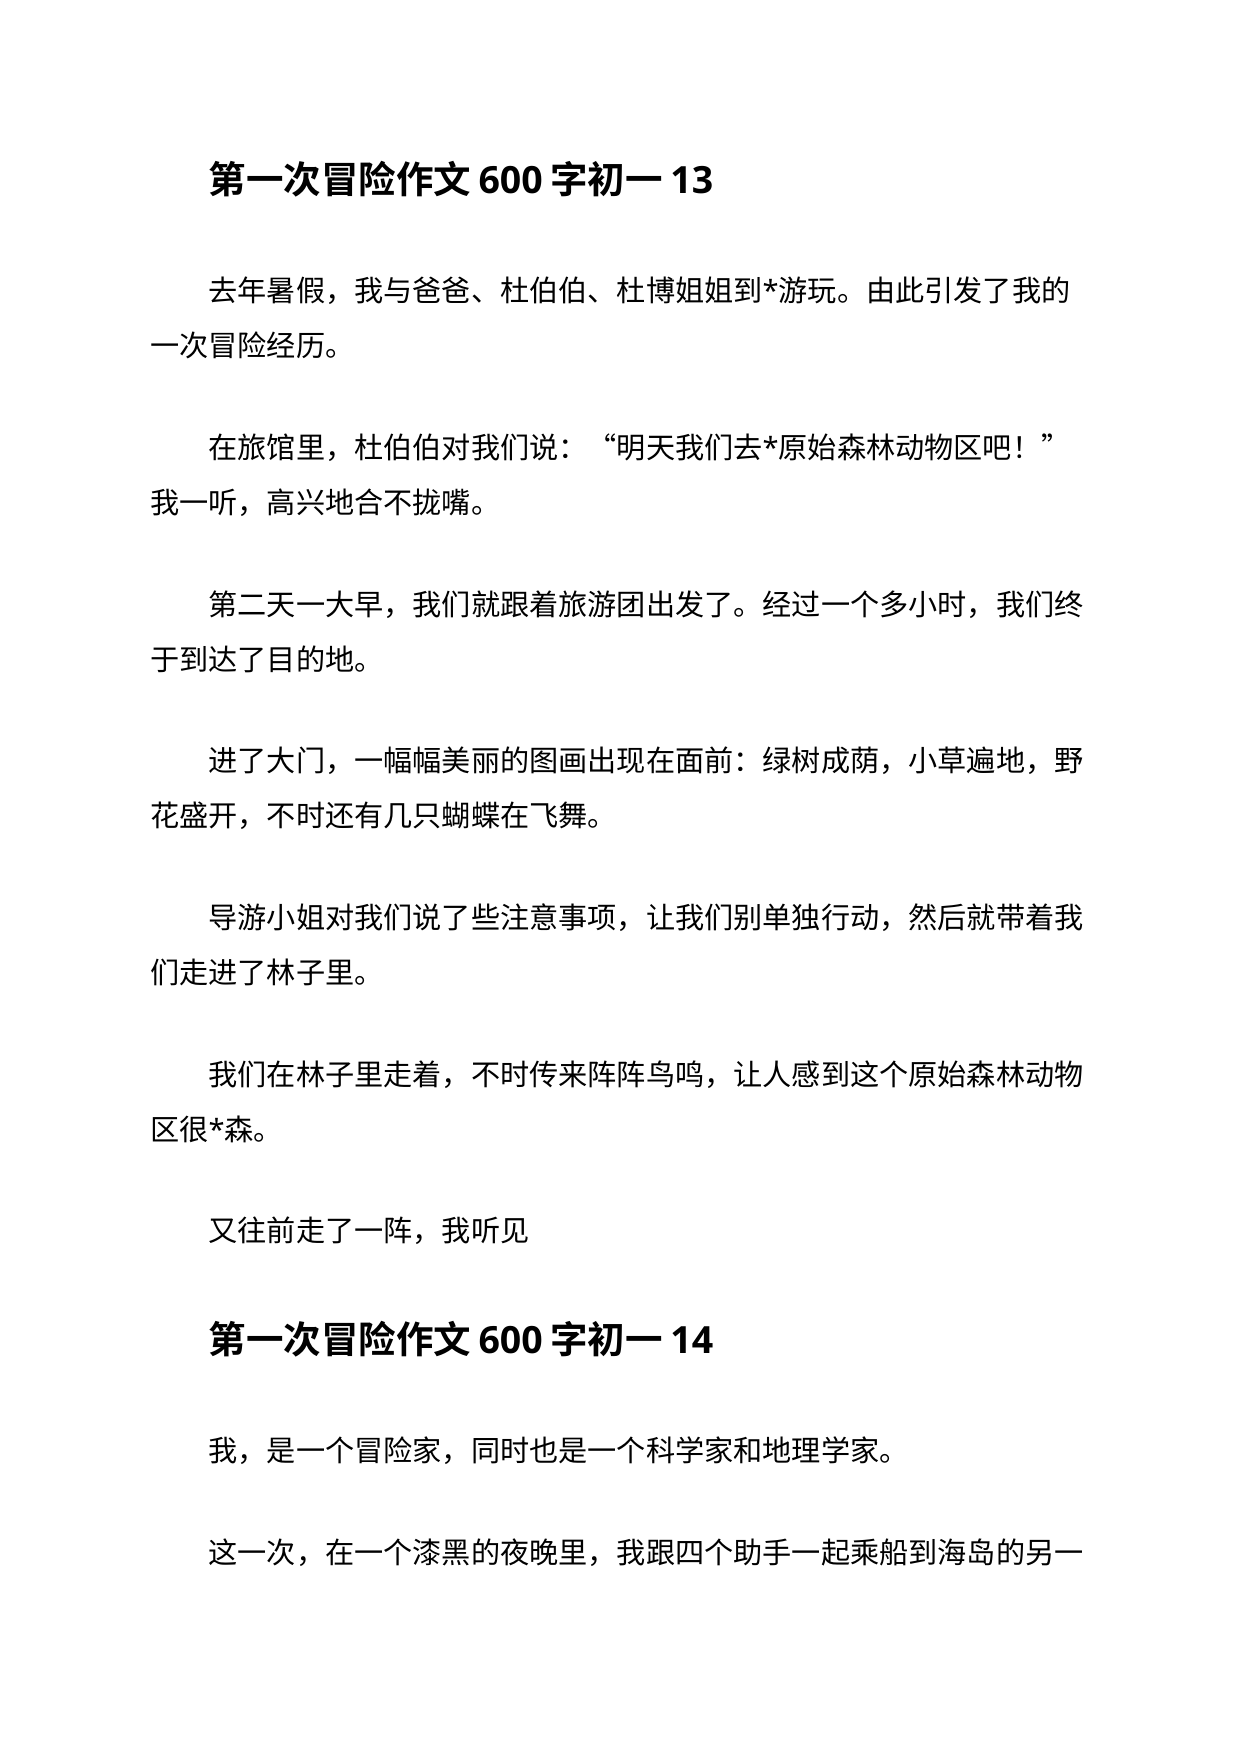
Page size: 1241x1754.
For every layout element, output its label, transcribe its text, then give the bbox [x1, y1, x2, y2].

text 第一次冒险作文600字初一13 [150, 150, 1090, 204]
text 进了大门，一幅幅美丽的图画出现在面前：绿树成荫，小草遍地，野花盛开，不时还有几只蝴蝶在飞舞。 [150, 738, 1090, 835]
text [150, 1529, 1090, 1571]
text 第一次冒险作文600字初一14 [150, 1310, 1090, 1364]
text 导游小姐对我们说了些注意事项，让我们别单独行动，然后就带着我们走进了林子里。 [150, 894, 1090, 992]
text 去年暑假，我与爸爸、杜伯伯、杜博姐姐到*游玩。由此引发了我的一次冒险经历。 [150, 268, 1090, 365]
text 我，是一个冒险家，同时也是一个科学家和地理学家。 [150, 1427, 1090, 1470]
text 我们在林子里走着，不时传来阵阵鸟鸣，让人感到这个原始森林动物区很*森。 [150, 1051, 1090, 1148]
text 在旅馆里，杜伯伯对我们说：“明天我们去*原始森林动物区吧！”我一听，高兴地合不拢嘴。 [150, 424, 1090, 522]
text 第二天一大早，我们就跟着旅游团出发了。经过一个多小时，我们终于到达了目的地。 [150, 581, 1090, 678]
text 又往前走了一阵，我听见 [150, 1208, 1090, 1250]
